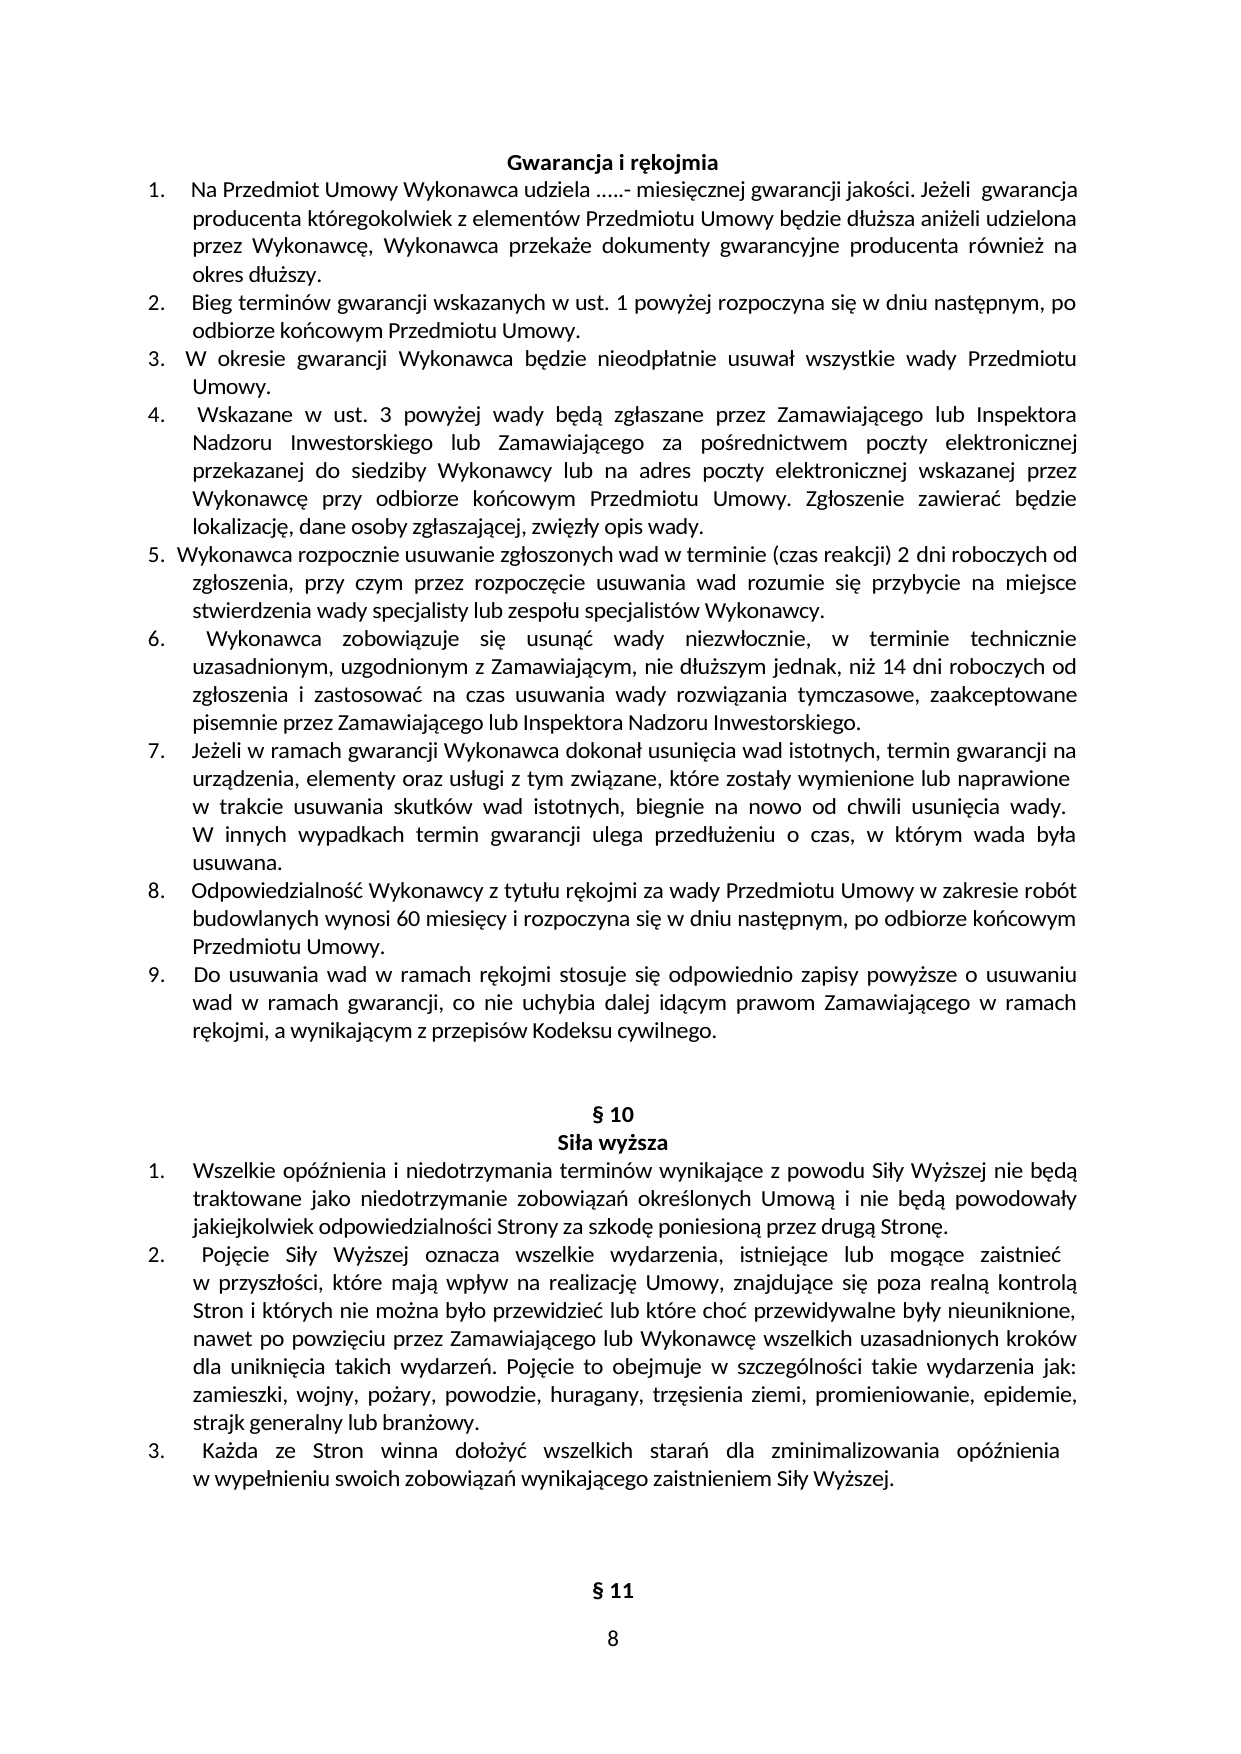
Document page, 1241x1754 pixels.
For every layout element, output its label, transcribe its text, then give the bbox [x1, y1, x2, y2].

list Wykonawca zobowiązuje się usunąć wady niezwłocznie, w terminie technicznie uzasadnionym, uzgodnionym z Zamawiającym, nie dłuższym jednak, niż 14 dni roboczych od zgłoszenia i zastosować na czas usuwania wady rozwiązania tymczasowe, zaakceptowane pisemnie przez Zamawiającego lub Inspektora Nadzoru Inwestorskiego. [148, 624, 1078, 736]
text Gwarancja i rękojmia [148, 148, 1078, 176]
list Na Przedmiot Umowy Wykonawca udziela .....- miesięcznej gwarancji jakości. Jeżeli gwarancja producenta któregokolwiek z elementów Przedmiotu Umowy będzie dłuższa aniżeli udzielona przez Wykonawcę, Wykonawca przekaże dokumenty gwarancyjne producenta również na okres dłuższy. [148, 176, 1078, 288]
list Wszelkie opóźnienia i niedotrzymania terminów wynikające z powodu Siły Wyższej nie będą traktowane jako niedotrzymanie zobowiązań określonych Umową i nie będą powodowały jakiejkolwiek odpowiedzialności Strony za szkodę poniesioną przez drugą Stronę. [148, 1156, 1078, 1240]
text § 11 [148, 1577, 1078, 1605]
list W okresie gwarancji Wykonawca będzie nieodpłatnie usuwał wszystkie wady Przedmiotu Umowy. [148, 344, 1078, 400]
text § 10 [148, 1100, 1078, 1128]
text Siła wyższa [148, 1128, 1078, 1156]
list Wskazane w ust. 3 powyżej wady będą zgłaszane przez Zamawiającego lub Inspektora Nadzoru Inwestorskiego lub Zamawiającego za pośrednictwem poczty elektronicznej przekazanej do siedziby Wykonawcy lub na adres poczty elektronicznej wskazanej przez Wykonawcę przy odbiorze końcowym Przedmiotu Umowy. Zgłoszenie zawierać będzie lokalizację, dane osoby zgłaszającej, zwięzły opis wady. [148, 400, 1078, 540]
list Wykonawca rozpocznie usuwanie zgłoszonych wad w terminie (czas reakcji) 2 dni roboczych od zgłoszenia, przy czym przez rozpoczęcie usuwania wad rozumie się przybycie na miejsce stwierdzenia wady specjalisty lub zespołu specjalistów Wykonawcy. [148, 540, 1078, 624]
list Do usuwania wad w ramach rękojmi stosuje się odpowiednio zapisy powyższe o usuwaniu wad w ramach gwarancji, co nie uchybia dalej idącym prawom Zamawiającego w ramach rękojmi, a wynikającym z przepisów Kodeksu cywilnego. [148, 960, 1078, 1044]
list Odpowiedzialność Wykonawcy z tytułu rękojmi za wady Przedmiotu Umowy w zakresie robót budowlanych wynosi 60 miesięcy i rozpoczyna się w dniu następnym, po odbiorze końcowym Przedmiotu Umowy. [148, 876, 1078, 960]
list Bieg terminów gwarancji wskazanych w ust. 1 powyżej rozpoczyna się w dniu następnym, po odbiorze końcowym Przedmiotu Umowy. [148, 288, 1078, 344]
list Każda ze Stron winna dołożyć wszelkich starań dla zminimalizowania opóźnienia w wypełnieniu swoich zobowiązań wynikającego zaistnieniem Siły Wyższej. [148, 1437, 1078, 1493]
list Pojęcie Siły Wyższej oznacza wszelkie wydarzenia, istniejące lub mogące zaistnieć w przyszłości, które mają wpływ na realizację Umowy, znajdujące się poza realną kontrolą Stron i których nie można było przewidzieć lub które choć przewidywalne były nieuniknione, nawet po powzięciu przez Zamawiającego lub Wykonawcę wszelkich uzasadnionych kroków dla uniknięcia takich wydarzeń. Pojęcie to obejmuje w szczególności takie wydarzenia jak: zamieszki, wojny, pożary, powodzie, huragany, trzęsienia ziemi, promieniowanie, epidemie, strajk generalny lub branżowy. [148, 1240, 1078, 1437]
list Jeżeli w ramach gwarancji Wykonawca dokonał usunięcia wad istotnych, termin gwarancji na urządzenia, elementy oraz usługi z tym związane, które zostały wymienione lub naprawione w trakcie usuwania skutków wad istotnych, biegnie na nowo od chwili usunięcia wady. W innych wypadkach termin gwarancji ulega przedłużeniu o czas, w którym wada była usuwana. [148, 736, 1078, 876]
